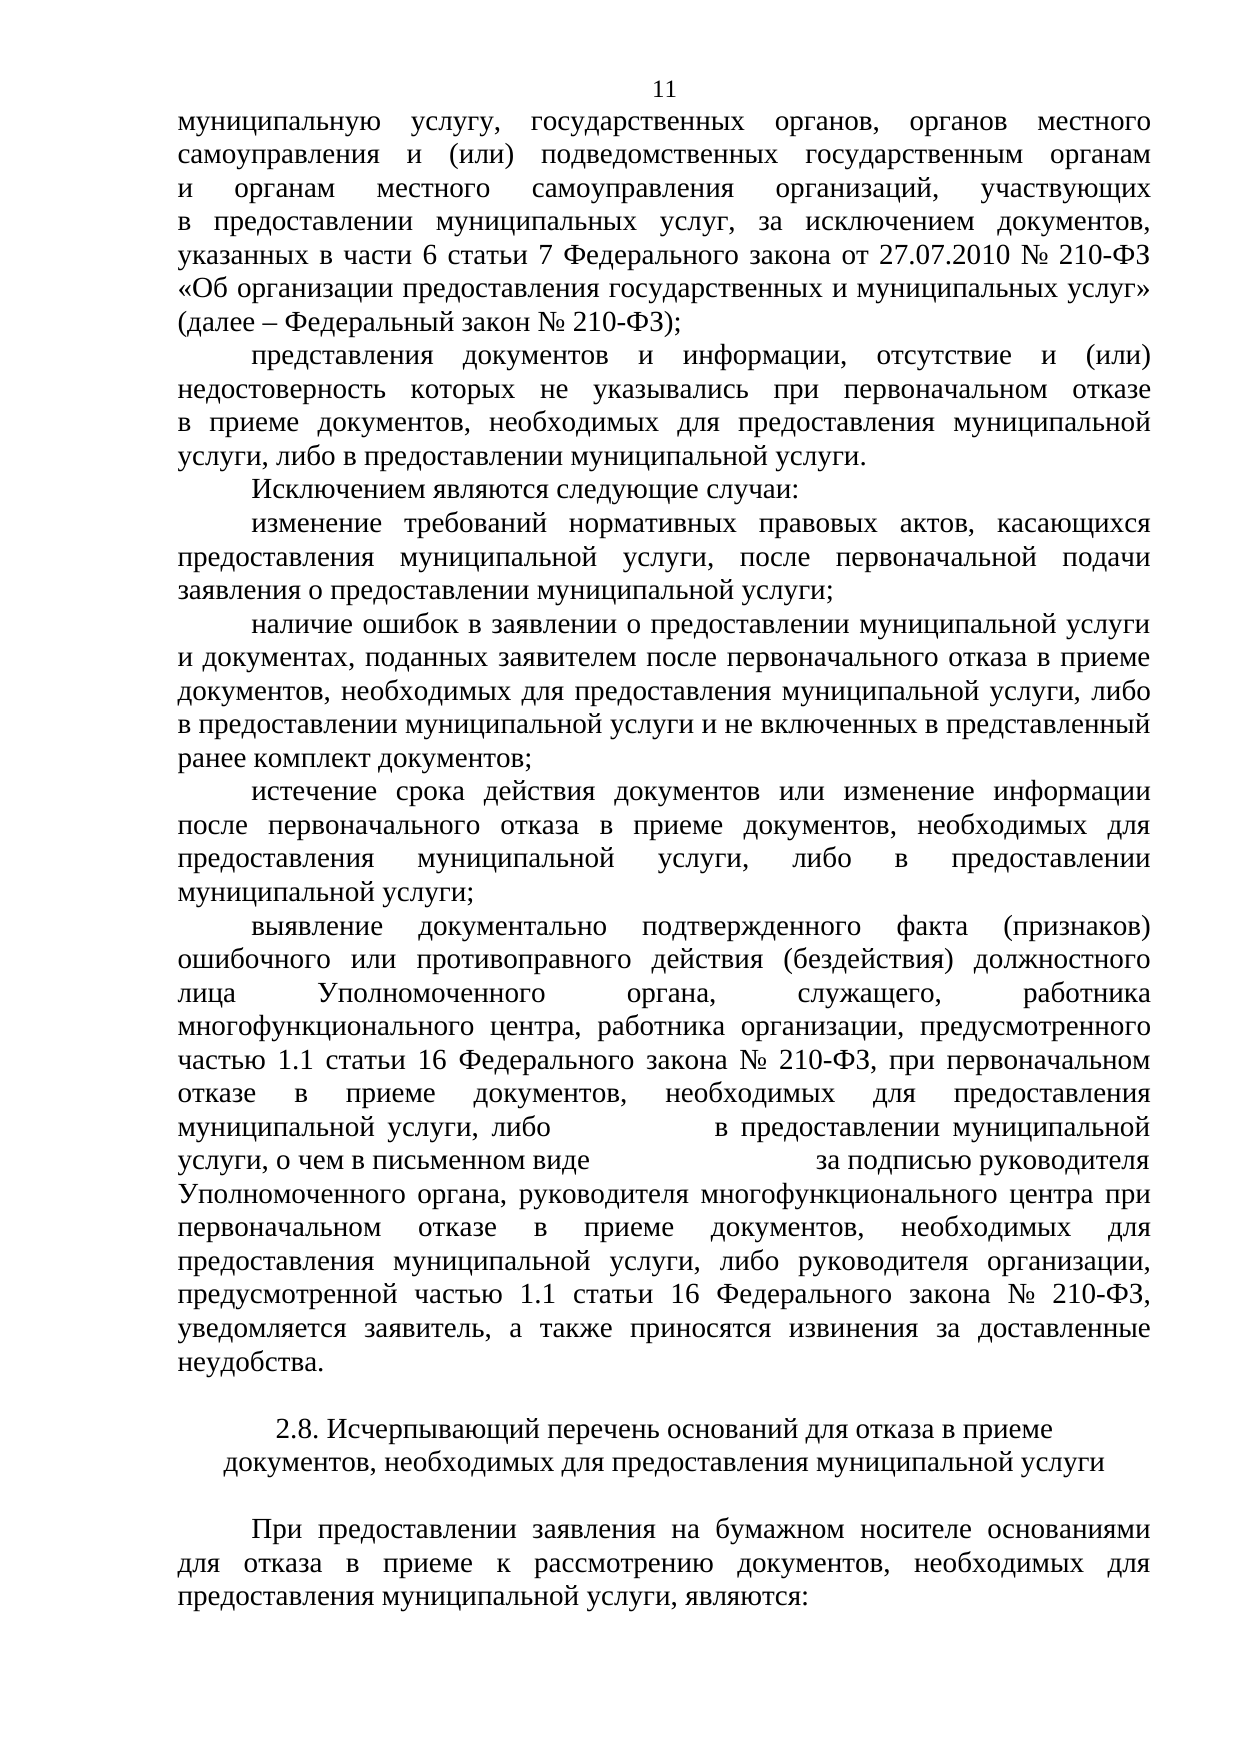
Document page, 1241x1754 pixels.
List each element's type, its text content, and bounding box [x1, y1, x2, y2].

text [177, 103, 1152, 337]
text наличие ошибок в заявлении о предоставлении муниципальной услуги и документах, поданных заявителем после первоначального отказа в приеме документов, необходимых для предоставления муниципальной услуги, либо в предоставлении муниципальной услуги и не включенных в представленный ранее комплект документов; [177, 606, 1152, 773]
text При предоставлении заявления на бумажном носителе основаниями для отказа в приеме к рассмотрению документов, необходимых для предоставления муниципальной услуги, являются: [177, 1511, 1152, 1612]
text представления документов и информации, отсутствие и (или) недостоверность которых не указывались при первоначальном отказе в приеме документов, необходимых для предоставления муниципальной услуги, либо в предоставлении муниципальной услуги. [177, 337, 1152, 472]
text 2.8. Исчерпывающий перечень оснований для отказа в приеме [177, 1411, 1152, 1444]
text изменение требований нормативных правовых актов, касающихся предоставления муниципальной услуги, после первоначальной подачи заявления о предоставлении муниципальной услуги; [177, 505, 1152, 606]
text выявление документально подтвержденного факта (признаков) ошибочного или противоправного действия (бездействия) должностного лица Уполномоченного органа, служащего, работника многофункционального центра, работника организации, предусмотренного частью 1.1 статьи 16 Федерального закона № 210-ФЗ, при первоначальном отказе в приеме документов, необходимых для предоставления муниципальной услуги, либо в предоставлении муниципальной услуги, о чем в письменном виде за подписью руководителя Уполномоченного органа, руководителя многофункционального центра при первоначальном отказе в приеме документов, необходимых для предоставления муниципальной услуги, либо руководителя организации, предусмотренной частью 1.1 статьи 16 Федерального закона № 210-ФЗ, уведомляется заявитель, а также приносятся извинения за доставленные неудобства. [177, 908, 1152, 1377]
text Исключением являются следующие случаи: [177, 472, 1152, 505]
text документов, необходимых для предоставления муниципальной услуги [177, 1444, 1152, 1478]
text истечение срока действия документов или изменение информации после первоначального отказа в приеме документов, необходимых для предоставления муниципальной услуги, либо в предоставлении муниципальной услуги; [177, 773, 1152, 908]
